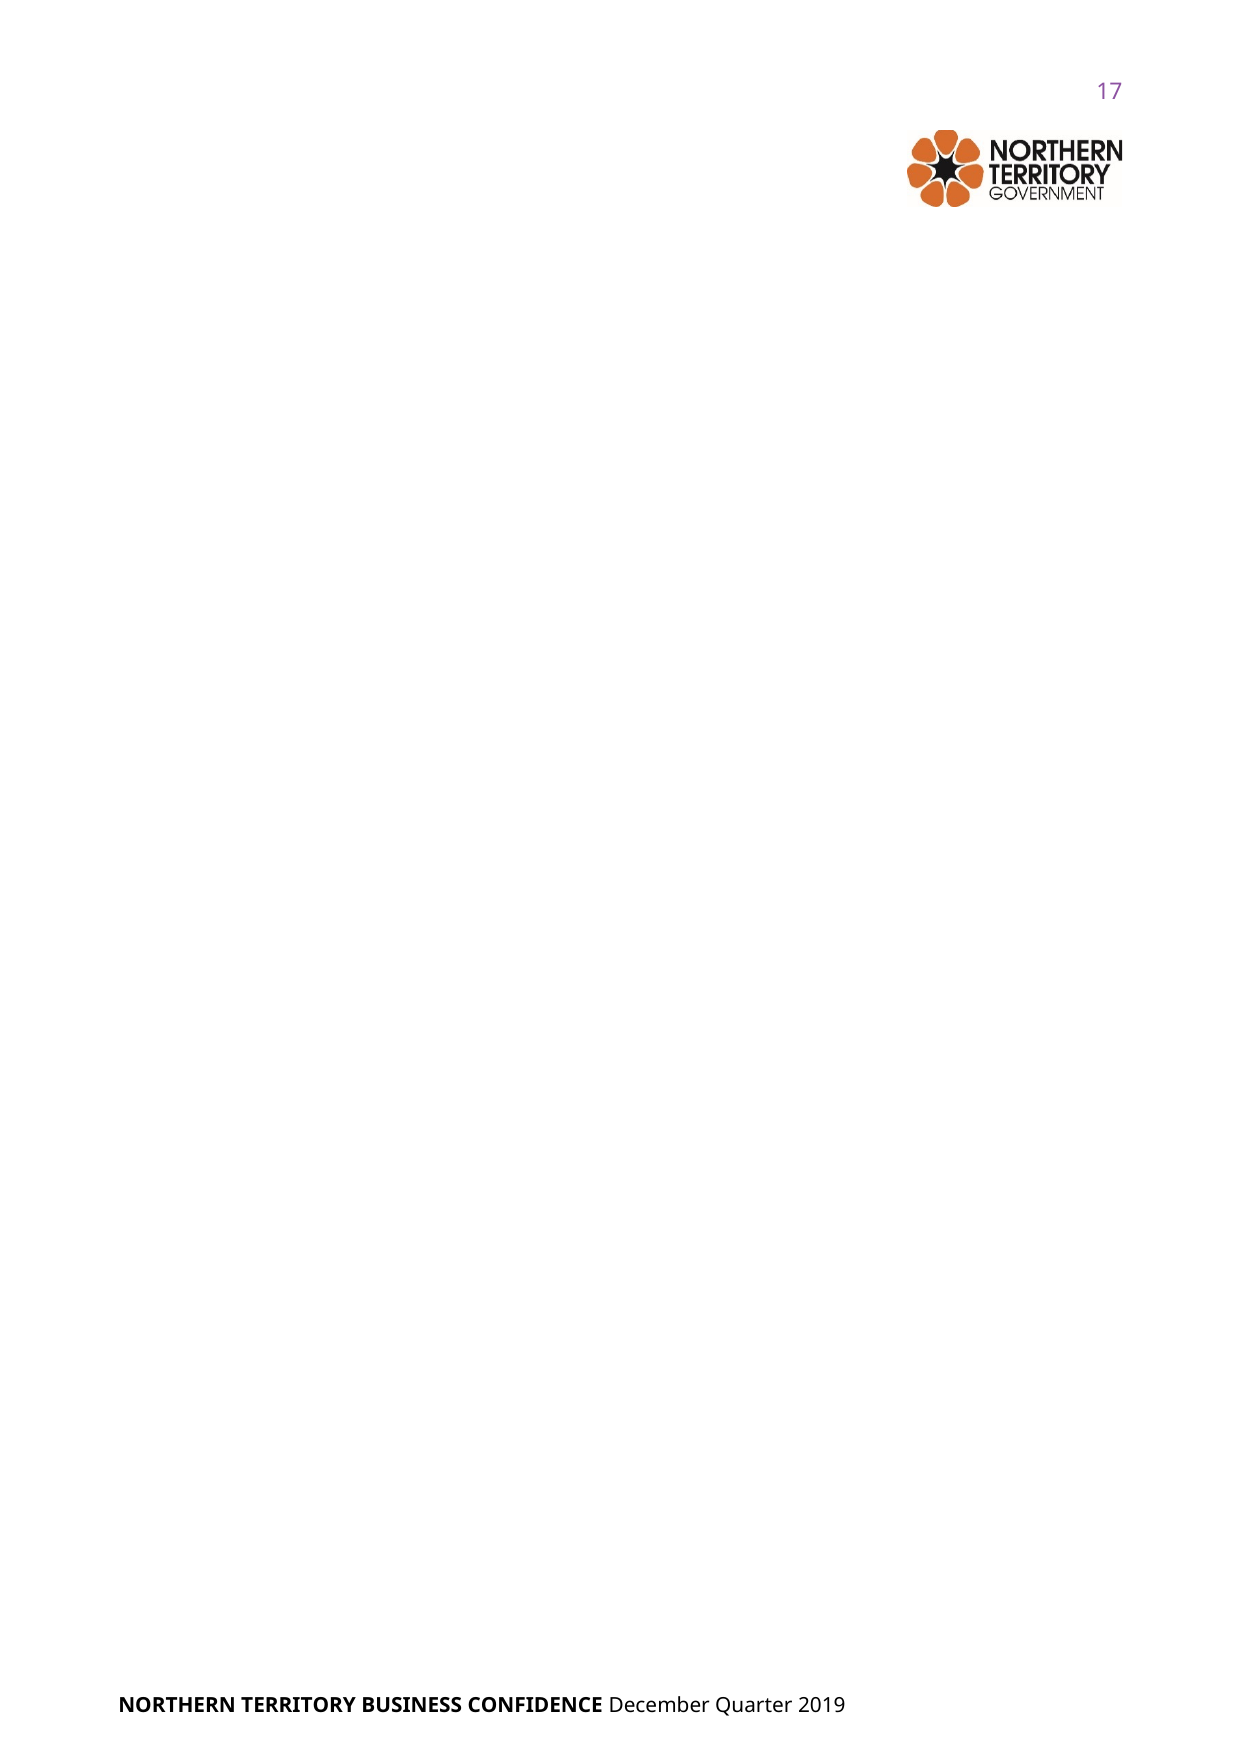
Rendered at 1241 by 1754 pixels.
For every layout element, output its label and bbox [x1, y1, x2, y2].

picture [907, 130, 1123, 207]
